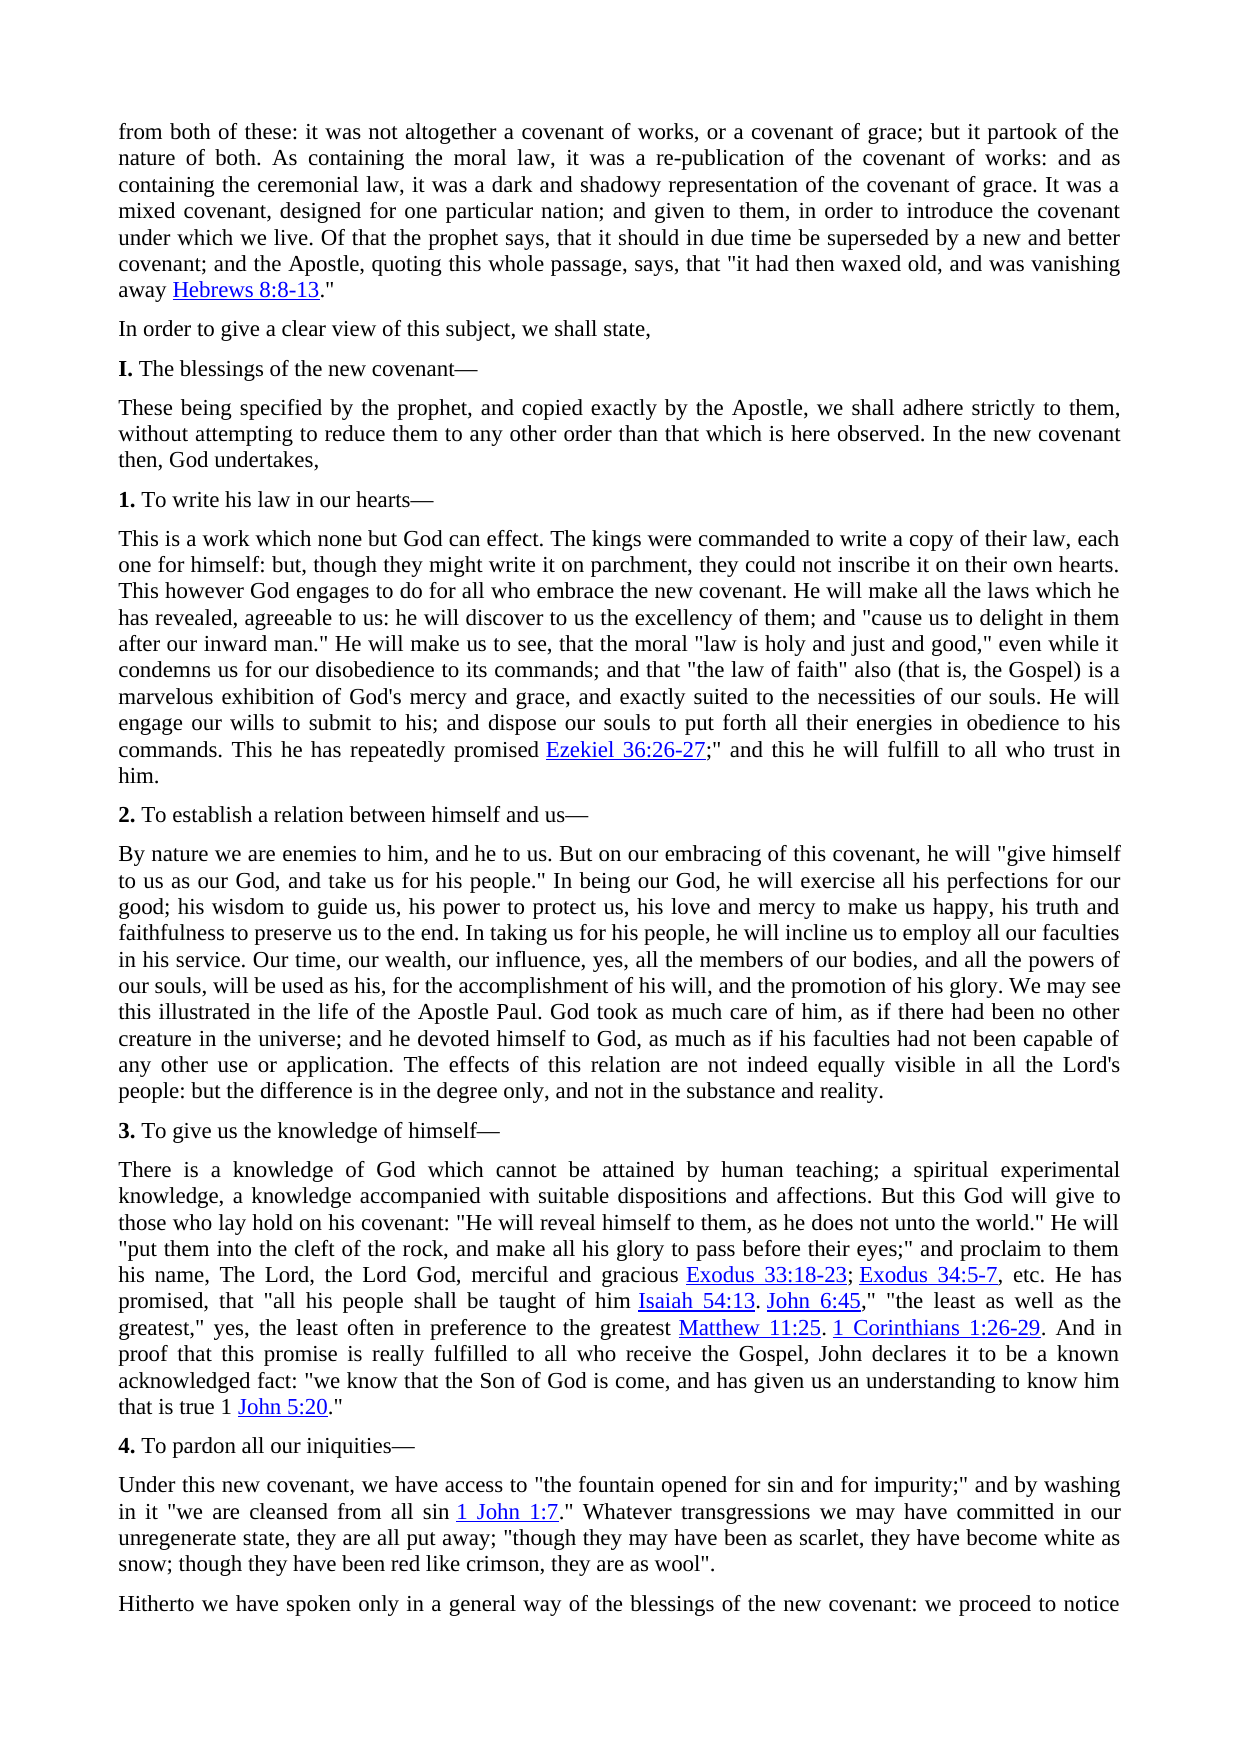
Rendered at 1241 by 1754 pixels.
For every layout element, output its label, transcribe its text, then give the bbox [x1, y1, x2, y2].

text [118, 118, 1122, 303]
text Under this new covenant, we have access to "the fountain opened for sin and for impurity;" and by washing in it "we are cleansed from all sin 1 John 1:7." Whatever transgressions we may have committed in our unregenerate state, they are all put away; "though they may have been as scarlet, they have become white as snow; though they have been red like crimson, they are as wool". [118, 1471, 1122, 1577]
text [118, 1589, 1122, 1616]
text In order to give a clear view of this subject, we shall state, [118, 315, 1122, 342]
text 4. To pardon all our iniquities— [118, 1432, 1122, 1458]
text This is a work which none but God can effect. The kings were commanded to write a copy of their law, each one for himself: but, though they might write it on parchment, they could not inscribe it on their own hearts. This however God engages to do for all who embrace the new covenant. He will make all the laws which he has revealed, agreeable to us: he will discover to us the excellency of them; and "cause us to delight in them after our inward man." He will make us to see, that the moral "law is holy and just and good," even while it condemns us for our disobedience to its commands; and that "the law of faith" also (that is, the Gospel) is a marvelous exhibition of God's mercy and grace, and exactly suited to the necessities of our souls. He will engage our wills to submit to his; and dispose our souls to put forth all their energies in obedience to his commands. This he has repeatedly promised Ezekiel 36:26-27;" and this he will fulfill to all who trust in him. [118, 525, 1122, 788]
text By nature we are enemies to him, and he to us. But on our embracing of this covenant, he will "give himself to us as our God, and take us for his people." In being our God, he will exercise all his perfections for our good; his wisdom to guide us, his power to protect us, his love and mercy to make us happy, his truth and faithfulness to preserve us to the end. In taking us for his people, he will incline us to employ all our faculties in his service. Our time, our wealth, our influence, yes, all the members of our bodies, and all the powers of our souls, will be used as his, for the accomplishment of his will, and the promotion of his glory. We may see this illustrated in the life of the Apostle Paul. God took as much care of him, as if there had been no other creature in the universe; and he devoted himself to God, as much as if his faculties had not been capable of any other use or application. The effects of this relation are not indeed equally visible in all the Lord's people: but the difference is in the degree only, and not in the substance and reality. [118, 840, 1122, 1104]
text These being specified by the prophet, and copied exactly by the Apostle, we shall adhere strictly to them, without attempting to reduce them to any other order than that which is here observed. In the new covenant then, God undertakes, [118, 394, 1122, 473]
text 1. To write his law in our hearts— [118, 486, 1122, 512]
text I. The blessings of the new covenant— [118, 354, 1122, 381]
text 2. To establish a relation between himself and us— [118, 801, 1122, 827]
text There is a knowledge of God which cannot be attained by human teaching; a spiritual experimental knowledge, a knowledge accompanied with suitable dispositions and affections. But this God will give to those who lay hold on his covenant: "He will reveal himself to them, as he does not unto the world." He will "put them into the cleft of the rock, and make all his glory to pass before their eyes;" and proclaim to them his name, The Lord, the Lord God, merciful and gracious Exodus 33:18-23; Exodus 34:5-7, etc. He has promised, that "all his people shall be taught of him Isaiah 54:13. John 6:45," "the least as well as the greatest," yes, the least often in preference to the greatest Matthew 11:25. 1 Corinthians 1:26-29. And in proof that this promise is really fulfilled to all who receive the Gospel, John declares it to be a known acknowledged fact: "we know that the Son of God is come, and has given us an understanding to know him that is true 1 John 5:20." [118, 1156, 1122, 1419]
text 3. To give us the knowledge of himself— [118, 1117, 1122, 1143]
